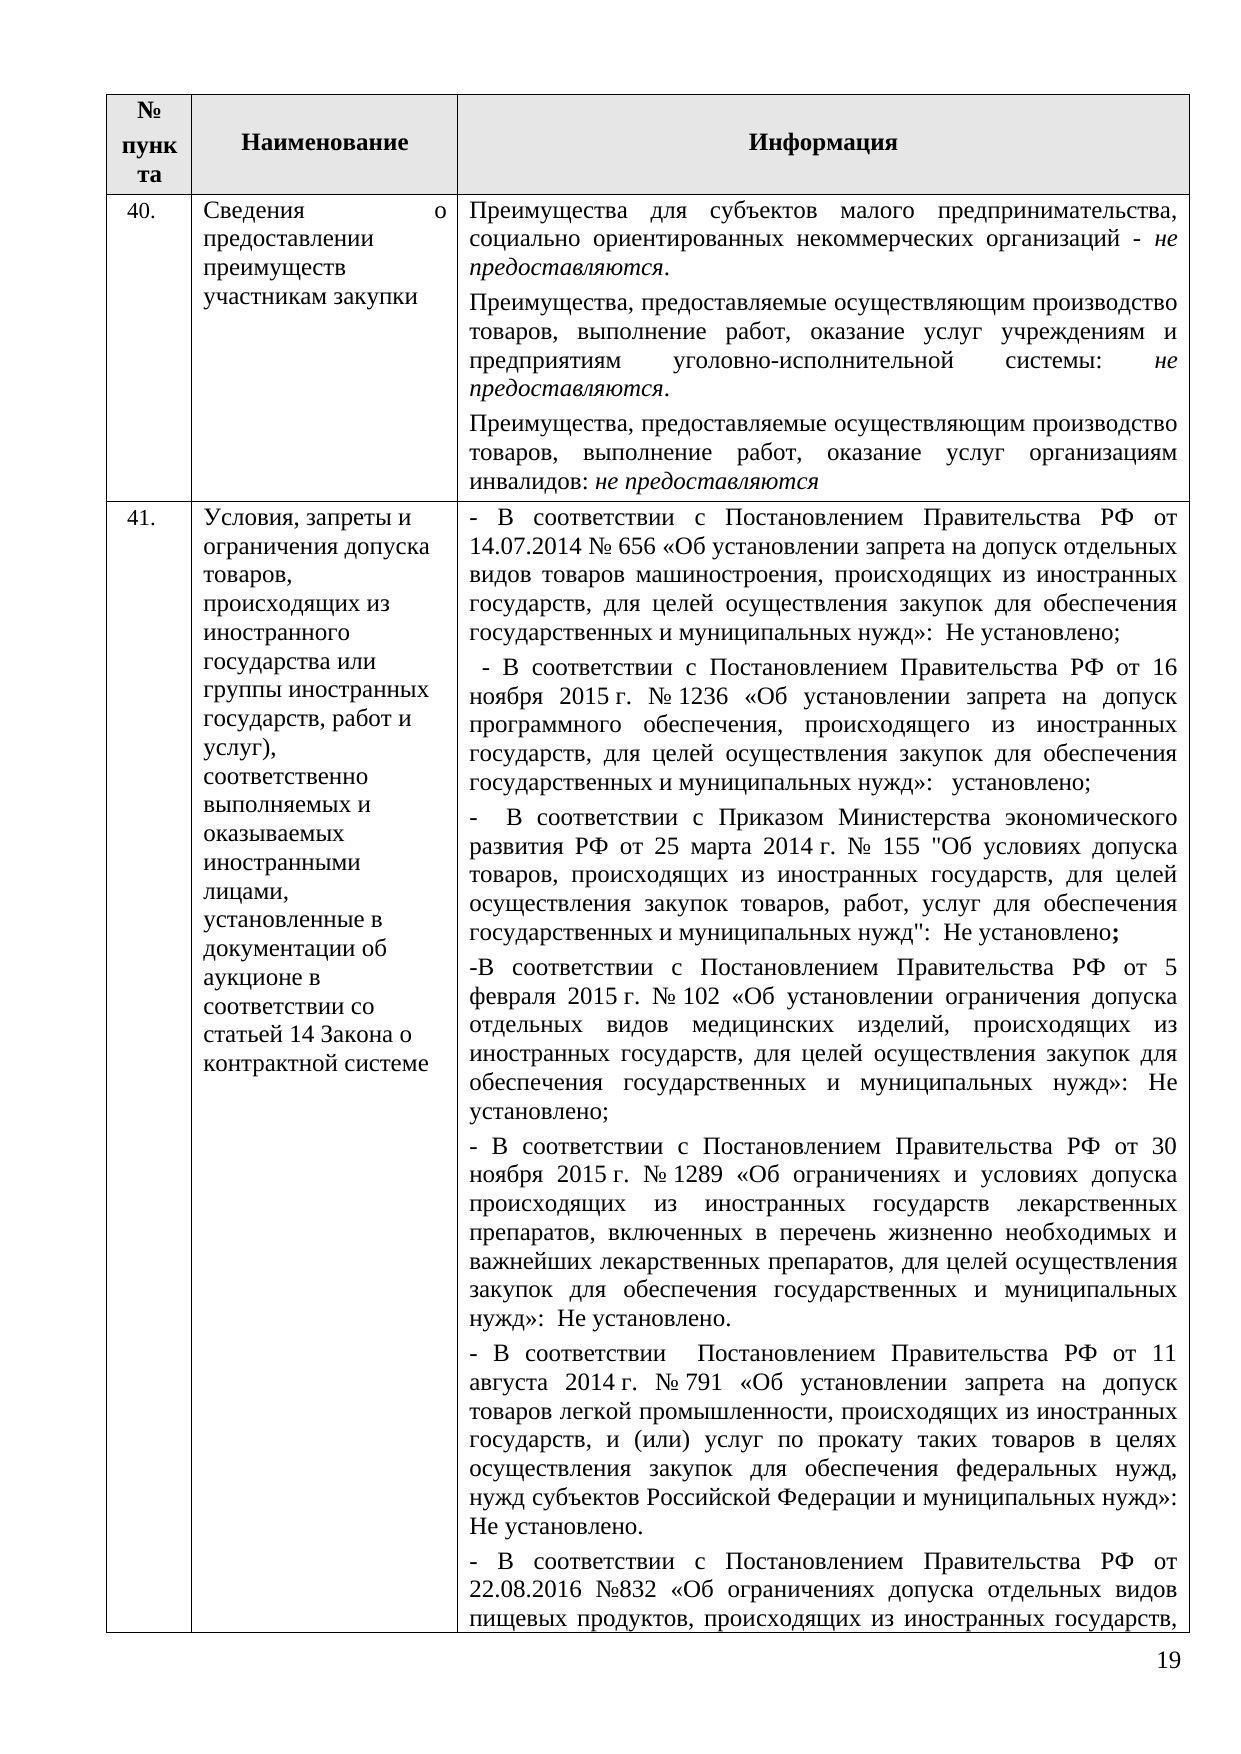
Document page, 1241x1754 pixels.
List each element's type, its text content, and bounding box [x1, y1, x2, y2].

table_cell [107, 195, 191, 501]
table_cell Преимущества для субъектов малого предпринимательства, социально ориентированных некоммерческих организаций - не предоставляются. Преимущества, предоставляемые осуществляющим производство товаров, выполнение работ, оказание услуг учреждениям и предприятиям уголовно-исполнительной системы: не предоставляются. Преимущества, предоставляемые осуществляющим производство товаров, выполнение работ, оказание услуг организациям инвалидов: не предоставляются [458, 195, 1189, 501]
table_header Наименование [192, 95, 457, 194]
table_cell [192, 502, 457, 1632]
table_header Информация [458, 95, 1189, 194]
table_cell Сведения о предоставлении преимуществ участникам закупки [192, 195, 457, 501]
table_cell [458, 502, 1189, 1632]
table_header № пункта [107, 95, 191, 194]
table_cell [107, 502, 191, 1632]
